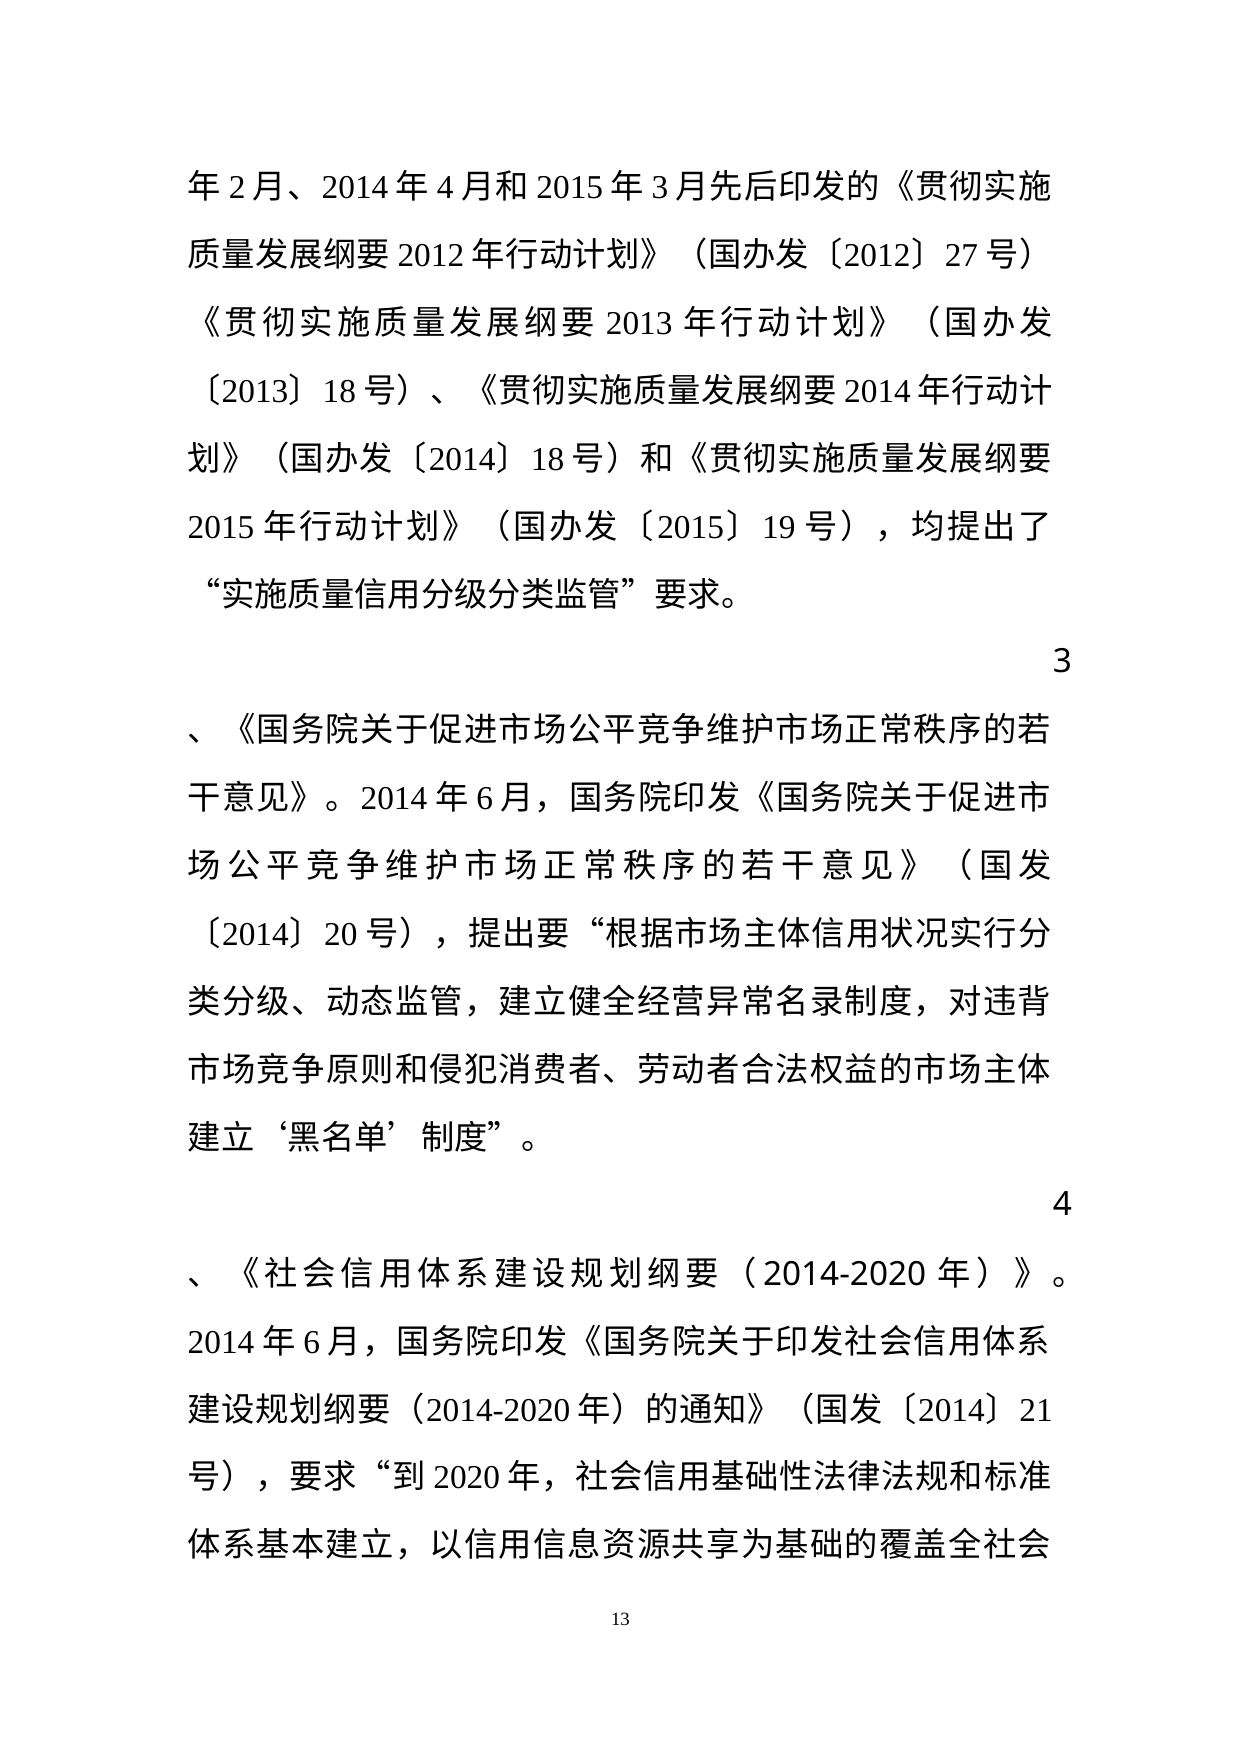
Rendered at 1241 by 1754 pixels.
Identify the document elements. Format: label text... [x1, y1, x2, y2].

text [187, 150, 1053, 625]
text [187, 1169, 1053, 1576]
text 3、《国务院关于促进市场公平竞争维护市场正常秩序的若干意见》。2014年6月，国务院印发《国务院关于促进市场公平竞争维护市场正常秩序的若干意见》（国发〔2014〕20号），提出要“根据市场主体信用状况实行分类分级、动态监管，建立健全经营异常名录制度，对违背市场竞争原则和侵犯消费者、劳动者合法权益的市场主体建立‘黑名单’制度”。 [187, 625, 1053, 1169]
